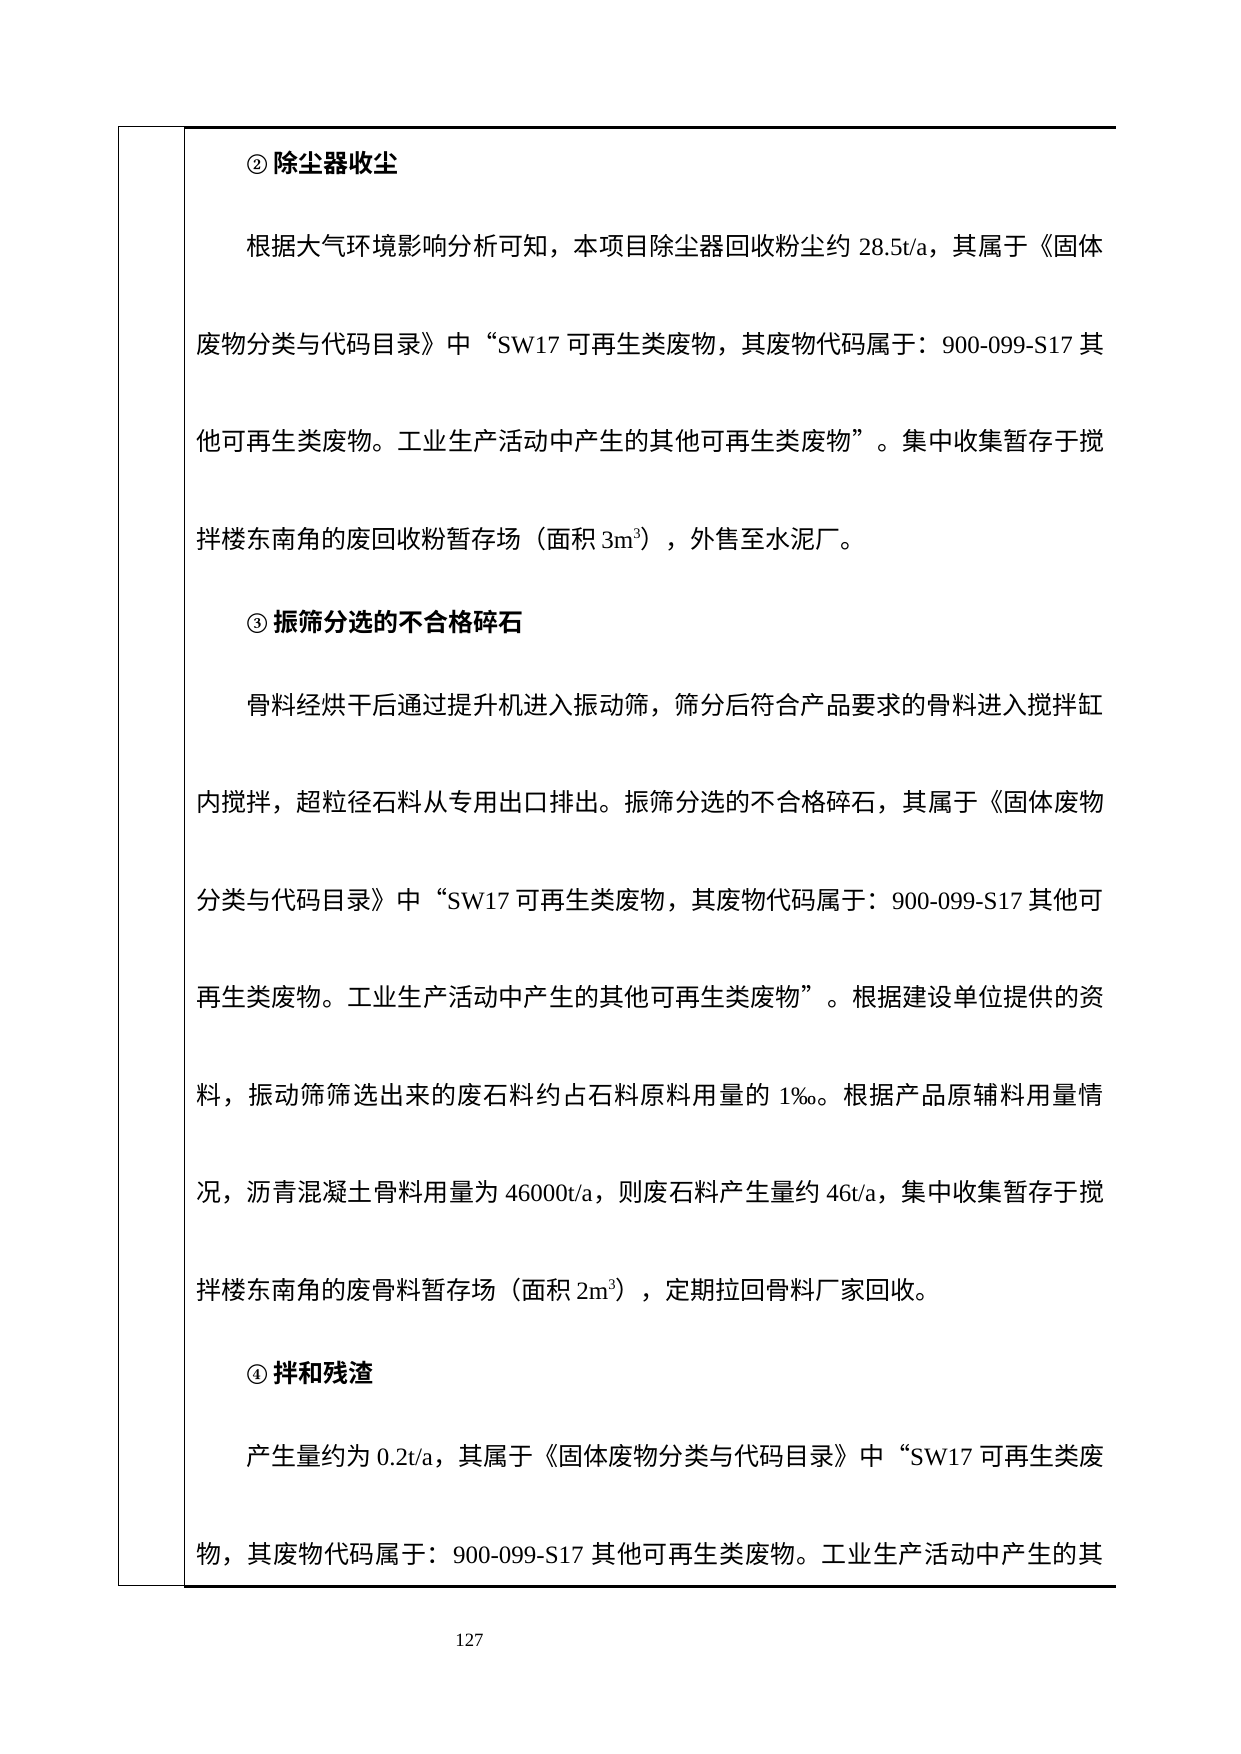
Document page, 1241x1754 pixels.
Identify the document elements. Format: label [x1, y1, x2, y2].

table_header [185, 129, 1116, 1585]
table_header [119, 127, 184, 1585]
